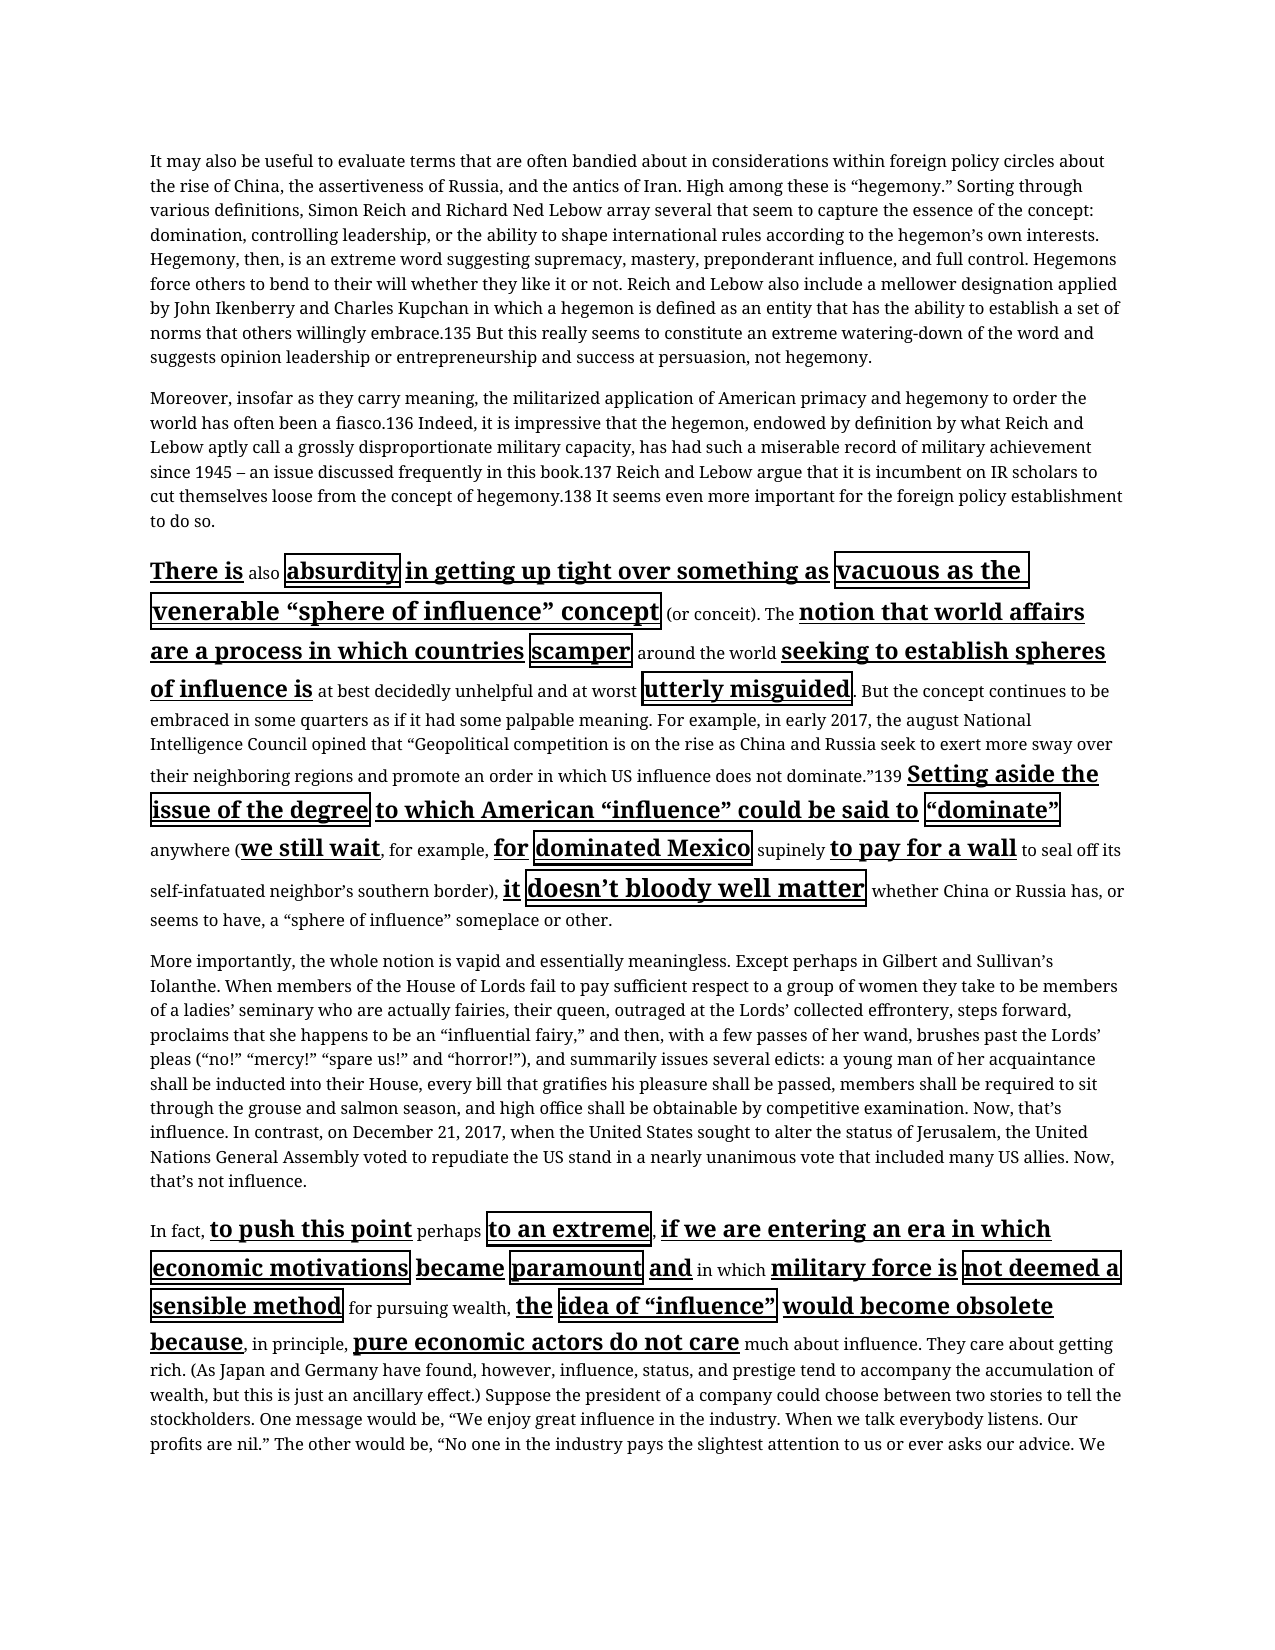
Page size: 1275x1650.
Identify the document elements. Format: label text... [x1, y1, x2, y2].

text Moreover, insofar as they carry meaning, the militarized application of American primacy and hegemony to order the world has often been a fiasco.136 Indeed, it is impressive that the hegemon, endowed by definition by what Reich and Lebow aptly call a grossly disproportionate military capacity, has had such a miserable record of military achievement since 1945 – an issue discussed frequently in this book.137 Reich and Lebow argue that it is incumbent on IR scholars to cut themselves loose from the concept of hegemony.138 It seems even more important for the foreign policy establishment to do so. [150, 387, 1125, 532]
text More importantly, the whole notion is vapid and essentially meaningless. Except perhaps in Gilbert and Sullivan’s Iolanthe. When members of the House of Lords fail to pay sufficient respect to a group of women they take to be members of a ladies’ seminary who are actually fairies, their queen, outraged at the Lords’ collected effrontery, steps forward, proclaims that she happens to be an “influential fairy,” and then, with a few passes of her wand, brushes past the Lords’ pleas (“no!” “mercy!” “spare us!” and “horror!”), and summarily issues several edicts: a young man of her acquaintance shall be inducted into their House, every bill that gratifies his pleasure shall be passed, members shall be required to sit through the grouse and salmon season, and high office shall be obtainable by competitive examination. Now, that’s influence. In contrast, on December 21, 2017, when the United States sought to alter the status of Jerusalem, the United Nations General Assembly voted to repudiate the US stand in a nearly unanimous vote that included many US allies. Now, that’s not influence. [150, 950, 1125, 1193]
text There is also absurdity in getting up tight over something as vacuous as the venerable “sphere of influence” concept (or conceit). The notion that world affairs are a process in which countries scamper around the world seeking to establish spheres of influence is at best decidedly unhelpful and at worst utterly misguided. But the concept continues to be embraced in some quarters as if it had some palpable meaning. For example, in early 2017, the august National Intelligence Council opined that “Geopolitical competition is on the rise as China and Russia seek to exert more sway over their neighboring regions and promote an order in which US influence does not dominate.”139 Setting aside the issue of the degree to which American “influence” could be said to “dominate” anywhere (we still wait, for example, for dominated Mexico supinely to pay for a wall to seal off its self-infatuated neighbor’s southern border), it doesn’t bloody well matter whether China or Russia has, or seems to have, a “sphere of influence” someplace or other. [150, 551, 1125, 931]
text It may also be useful to evaluate terms that are often bandied about in considerations within foreign policy circles about the rise of China, the assertiveness of Russia, and the antics of Iran. High among these is “hegemony.” Sorting through various definitions, Simon Reich and Richard Ned Lebow array several that seem to capture the essence of the concept: domination, controlling leadership, or the ability to shape international rules according to the hegemon’s own interests. Hegemony, then, is an extreme word suggesting supremacy, mastery, preponderant influence, and full control. Hegemons force others to bend to their will whether they like it or not. Reich and Lebow also include a mellower designation applied by John Ikenberry and Charles Kupchan in which a hegemon is defined as an entity that has the ability to establish a set of norms that others willingly embrace.135 But this really seems to constitute an extreme watering-down of the word and suggests opinion leadership or entrepreneurship and success at persuasion, not hegemony. [150, 150, 1125, 368]
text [150, 1211, 1125, 1455]
